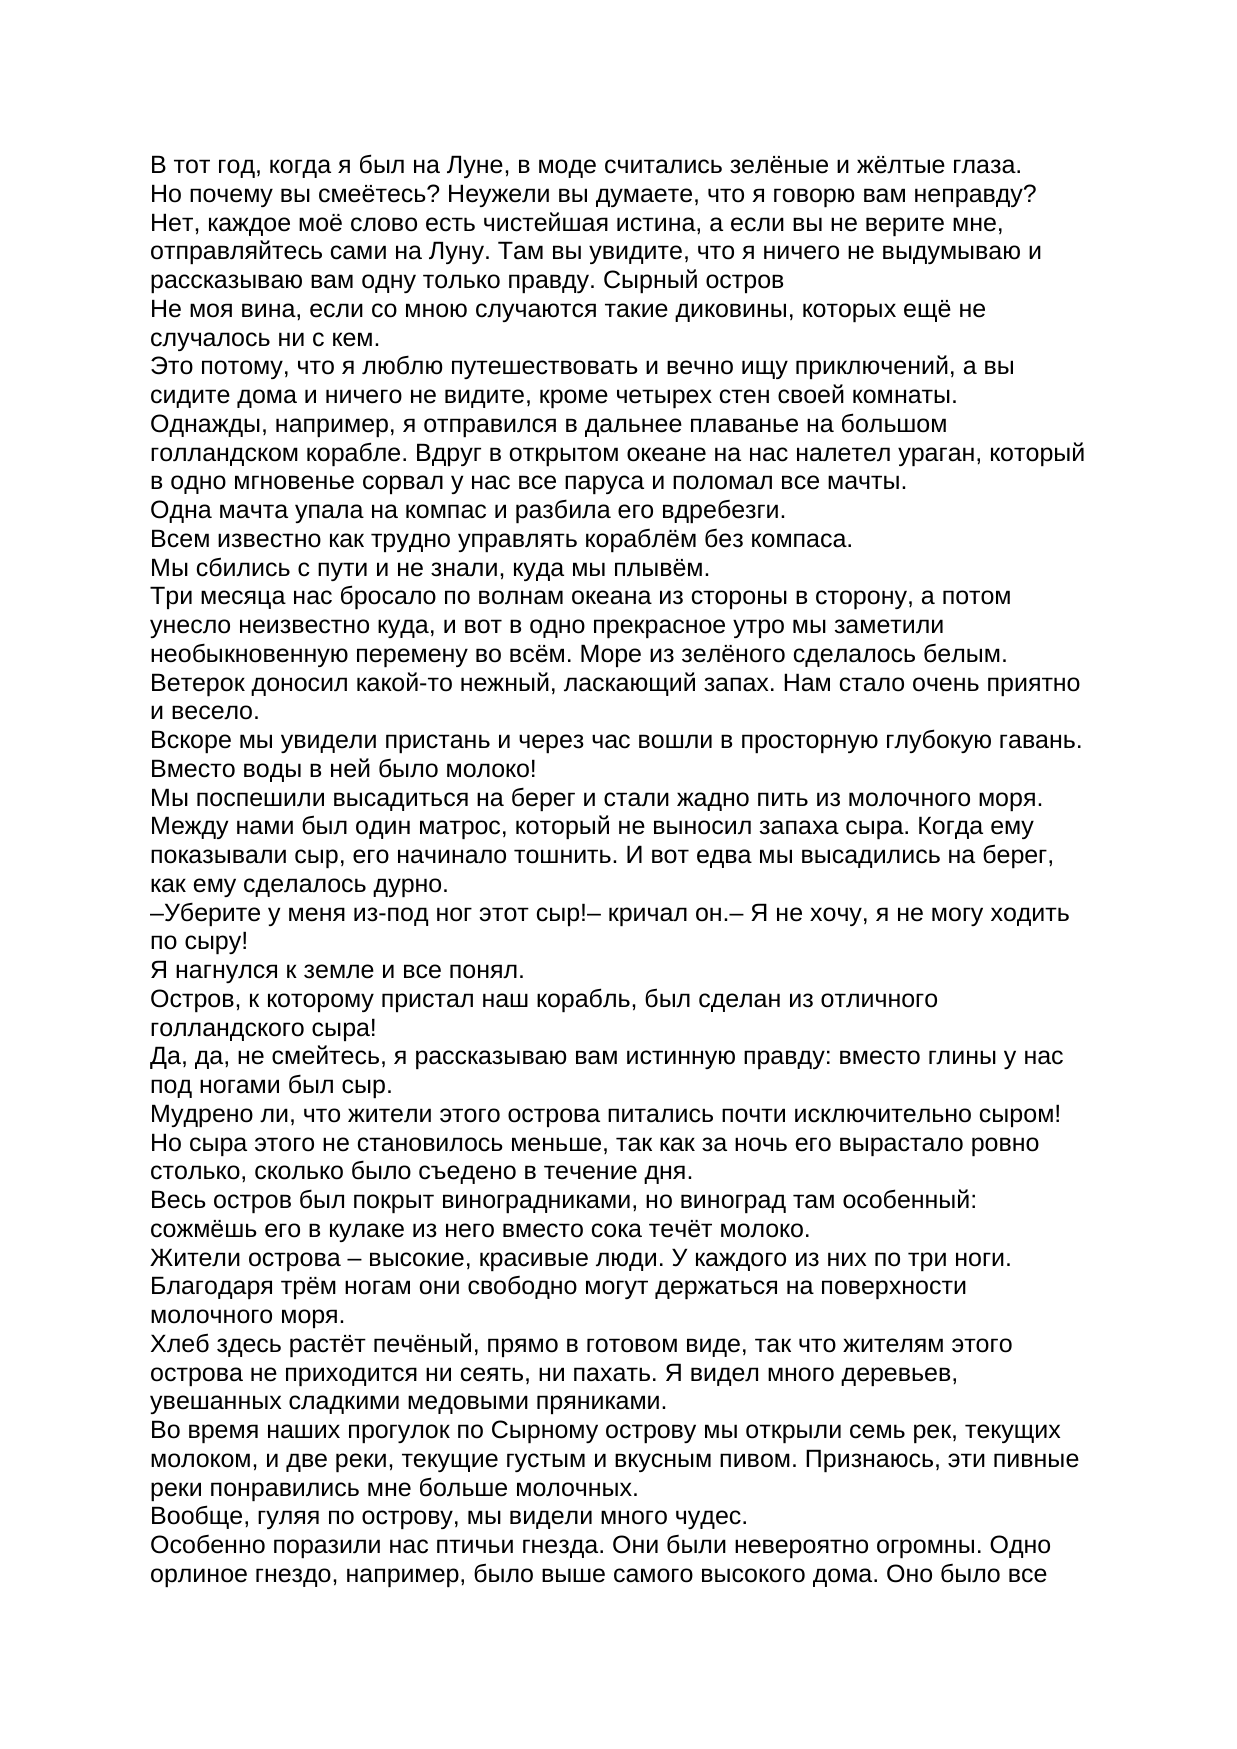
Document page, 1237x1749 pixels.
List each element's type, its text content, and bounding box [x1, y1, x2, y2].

text Жители острова – высокие, красивые люди. У каждого из них по три ноги. Благодаря трём ногам они свободно могут держаться на поверхности молочного моря. [150, 1242, 1086, 1329]
text Хлеб здесь растёт печёный, прямо в готовом виде, так что жителям этого острова не приходится ни сеять, ни пахать. Я видел много деревьев, увешанных сладкими медовыми пряниками. [150, 1329, 1086, 1415]
text Вообще, гуляя по острову, мы видели много чудес. [150, 1501, 1086, 1530]
text Весь остров был покрыт виноградниками, но виноград там особенный: сожмёшь его в кулаке из него вместо сока течёт молоко. [150, 1185, 1086, 1242]
text В тот год, когда я был на Луне, в моде считались зелёные и жёлтые глаза. [150, 150, 1086, 179]
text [150, 1530, 1086, 1587]
text –Уберите у меня из-под ног этот сыр!– кричал он.– Я не хочу, я не могу ходить по сыру! [150, 897, 1086, 955]
text Мудрено ли, что жители этого острова питались почти исключительно сыром! Но сыра этого не становилось меньше, так как за ночь его вырастало ровно столько, сколько было съедено в течение дня. [150, 1099, 1086, 1185]
text Мы поспешили высадиться на берег и стали жадно пить из молочного моря. [150, 782, 1086, 811]
text Три месяца нас бросало по волнам океана из стороны в сторону, а потом унесло неизвестно куда, и вот в одно прекрасное утро мы заметили необыкновенную перемену во всём. Море из зелёного сделалось белым. Ветерок доносил какой-то нежный, ласкающий запах. Нам стало очень приятно и весело. [150, 581, 1086, 725]
text Всем известно как трудно управлять кораблём без компаса. [150, 524, 1086, 552]
text Не моя вина, если со мною случаются такие диковины, которых ещё не случалось ни с кем. [150, 294, 1086, 351]
text Однажды, например, я отправился в дальнее плаванье на большом голландском корабле. Вдруг в открытом океане на нас налетел ураган, который в одно мгновенье сорвал у нас все паруса и поломал все мачты. [150, 409, 1086, 495]
text Да, да, не смейтесь, я рассказываю вам истинную правду: вместо глины у нас под ногами был сыр. [150, 1041, 1086, 1099]
text Мы сбились с пути и не знали, куда мы плывём. [150, 552, 1086, 581]
text Я нагнулся к земле и все понял. [150, 955, 1086, 984]
text Одна мачта упала на компас и разбила его вдребезги. [150, 495, 1086, 524]
text Вскоре мы увидели пристань и через час вошли в просторную глубокую гавань. Вместо воды в ней было молоко! [150, 725, 1086, 782]
text Остров, к которому пристал наш корабль, был сделан из отличного голландского сыра! [150, 984, 1086, 1041]
text Это потому, что я люблю путешествовать и вечно ищу приключений, а вы сидите дома и ничего не видите, кроме четырех стен своей комнаты. [150, 351, 1086, 409]
text Во время наших прогулок по Сырному острову мы открыли семь рек, текущих молоком, и две реки, текущие густым и вкусным пивом. Признаюсь, эти пивные реки понравились мне больше молочных. [150, 1415, 1086, 1501]
text Но почему вы смеётесь? Неужели вы думаете, что я говорю вам неправду? Нет, каждое моё слово есть чистейшая истина, а если вы не верите мне, отправляйтесь сами на Луну. Там вы увидите, что я ничего не выдумываю и рассказываю вам одну только правду. [150, 179, 1086, 294]
text Между нами был один матрос, который не выносил запаха сыра. Когда ему показывали сыр, его начинало тошнить. И вот едва мы высадились на берег, как ему сделалось дурно. [150, 811, 1086, 897]
